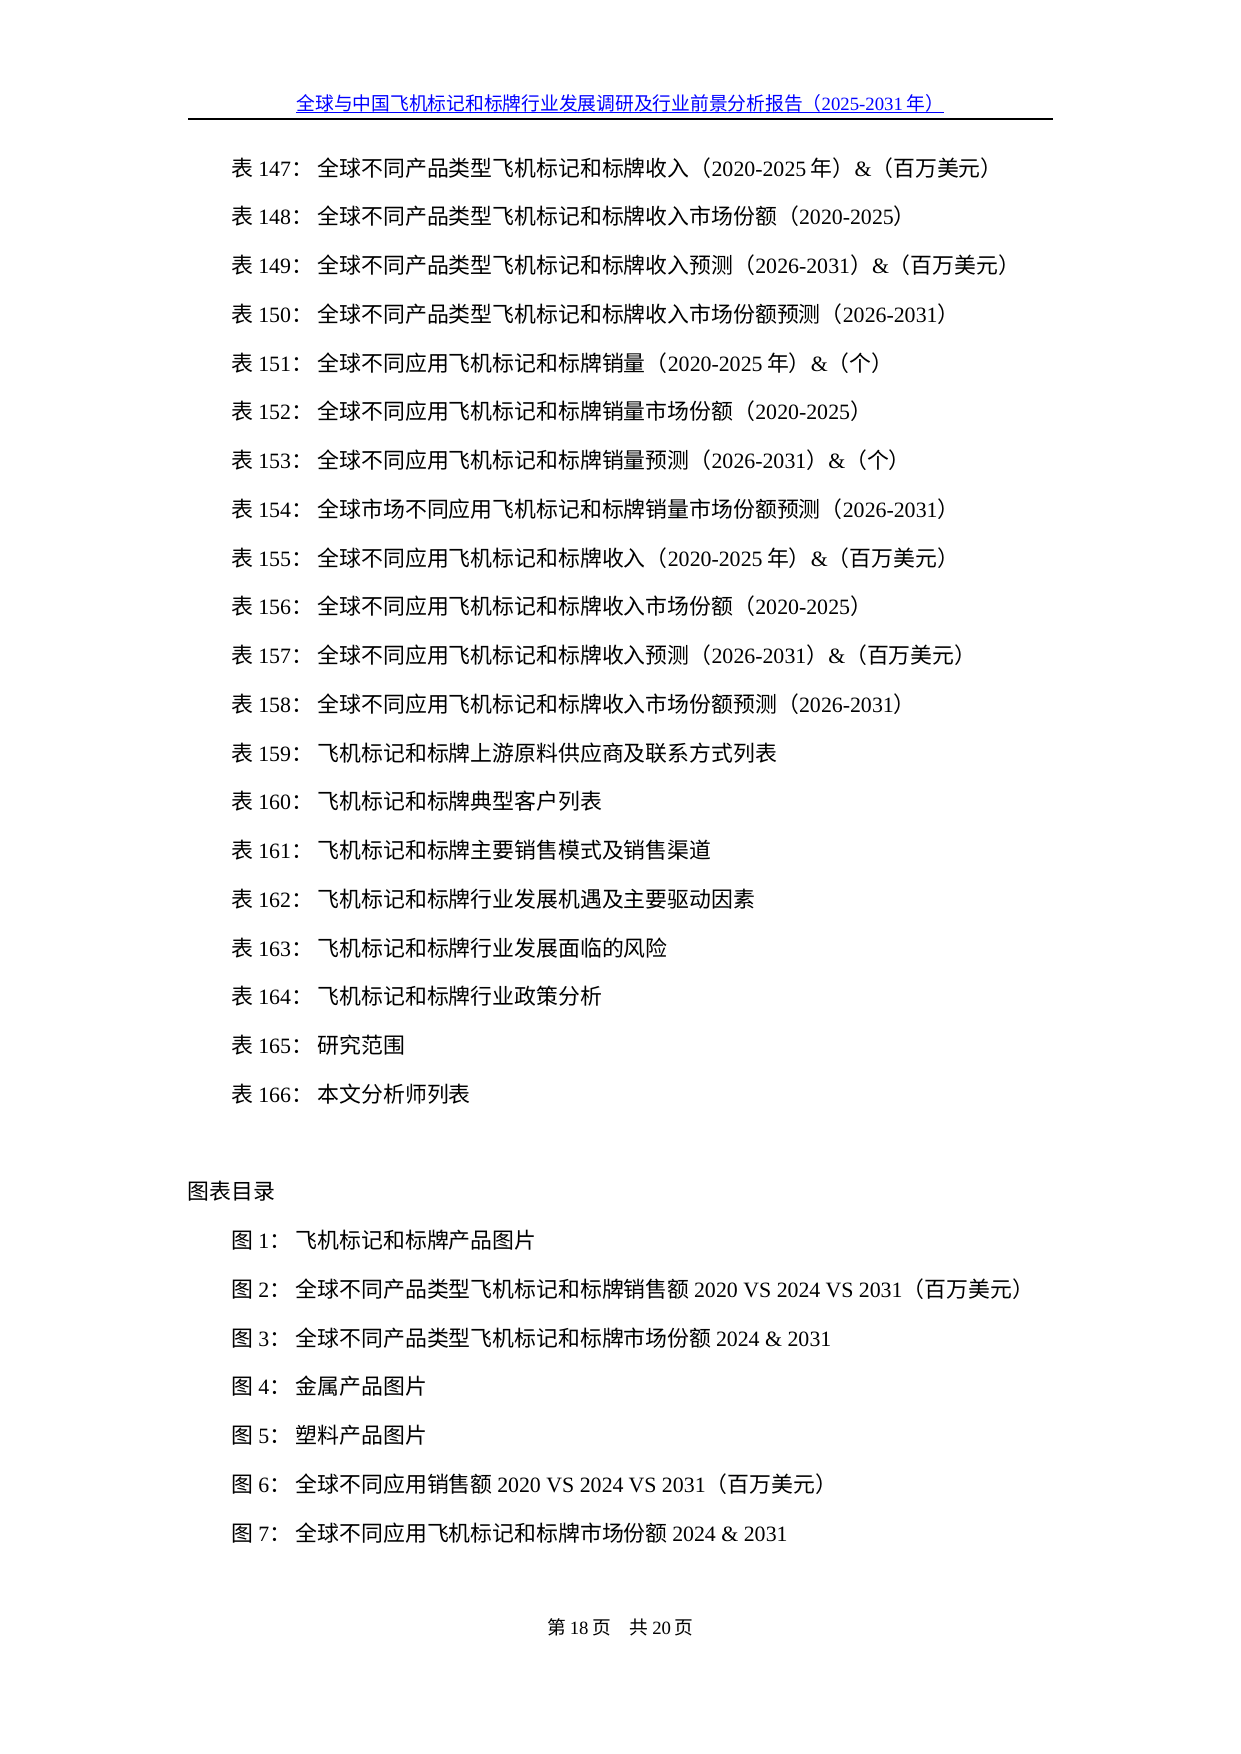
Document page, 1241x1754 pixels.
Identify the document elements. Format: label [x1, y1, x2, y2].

text [187, 150, 1053, 1548]
